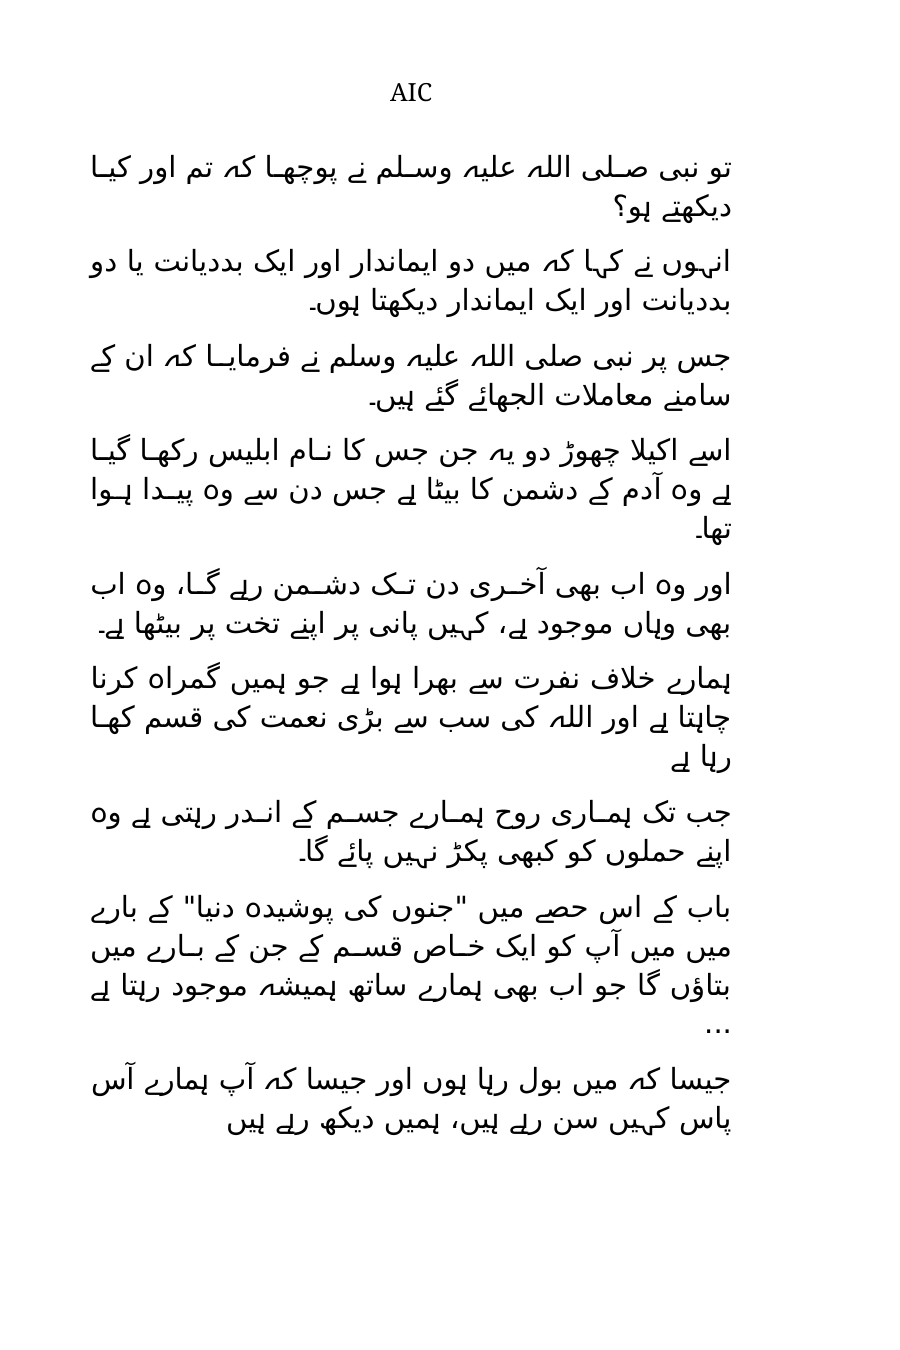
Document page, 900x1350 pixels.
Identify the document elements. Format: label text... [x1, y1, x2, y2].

text جس پر نبی صلی اللہ علیہ وسلم نے فرمایا کہ ان کے سامنے معاملات الجھائے گئے ہیں۔ [90, 339, 732, 412]
text اسے اکیلا چھوڑ دو یہ جن جس کا نام ابلیس رکھا گیا ہے وہ آدم کے دشمن کا بیٹا ہے جس دن سے وہ پیدا ہوا تھا۔ [90, 434, 732, 546]
text جیسا کہ میں بول رہا ہوں اور جیسا کہ آپ ہمارے آس پاس کہیں سن رہے ہیں، ہمیں دیکھ رہے ہیں [90, 1062, 732, 1135]
text اور وہ اب بھی آخری دن تک دشمن رہے گا، وہ اب بھی وہاں موجود ہے، کہیں پانی پر اپنے تخت پر بیٹھا ہے۔ [90, 567, 732, 640]
text باب کے اس حصے میں "جنوں کی پوشیدہ دنیا" کے بارے میں میں آپ کو ایک خاص قسم کے جن کے بارے میں بتاؤں گا جو اب بھی ہمارے ساتھ ہمیشہ موجود رہتا ہے ... [90, 890, 732, 1041]
text ہمارے خلاف نفرت سے بھرا ہوا ہے جو ہمیں گمراہ کرنا چاہتا ہے اور اللہ کی سب سے بڑی نعمت کی قسم کھا رہا ہے [90, 662, 732, 774]
text انہوں نے کہا کہ میں دو ایماندار اور ایک بددیانت یا دو بددیانت اور ایک ایماندار دیکھتا ہوں۔ [90, 244, 732, 317]
text جب تک ہماری روح ہمارے جسم کے اندر رہتی ہے وہ اپنے حملوں کو کبھی پکڑ نہیں پائے گا۔ [90, 795, 732, 868]
